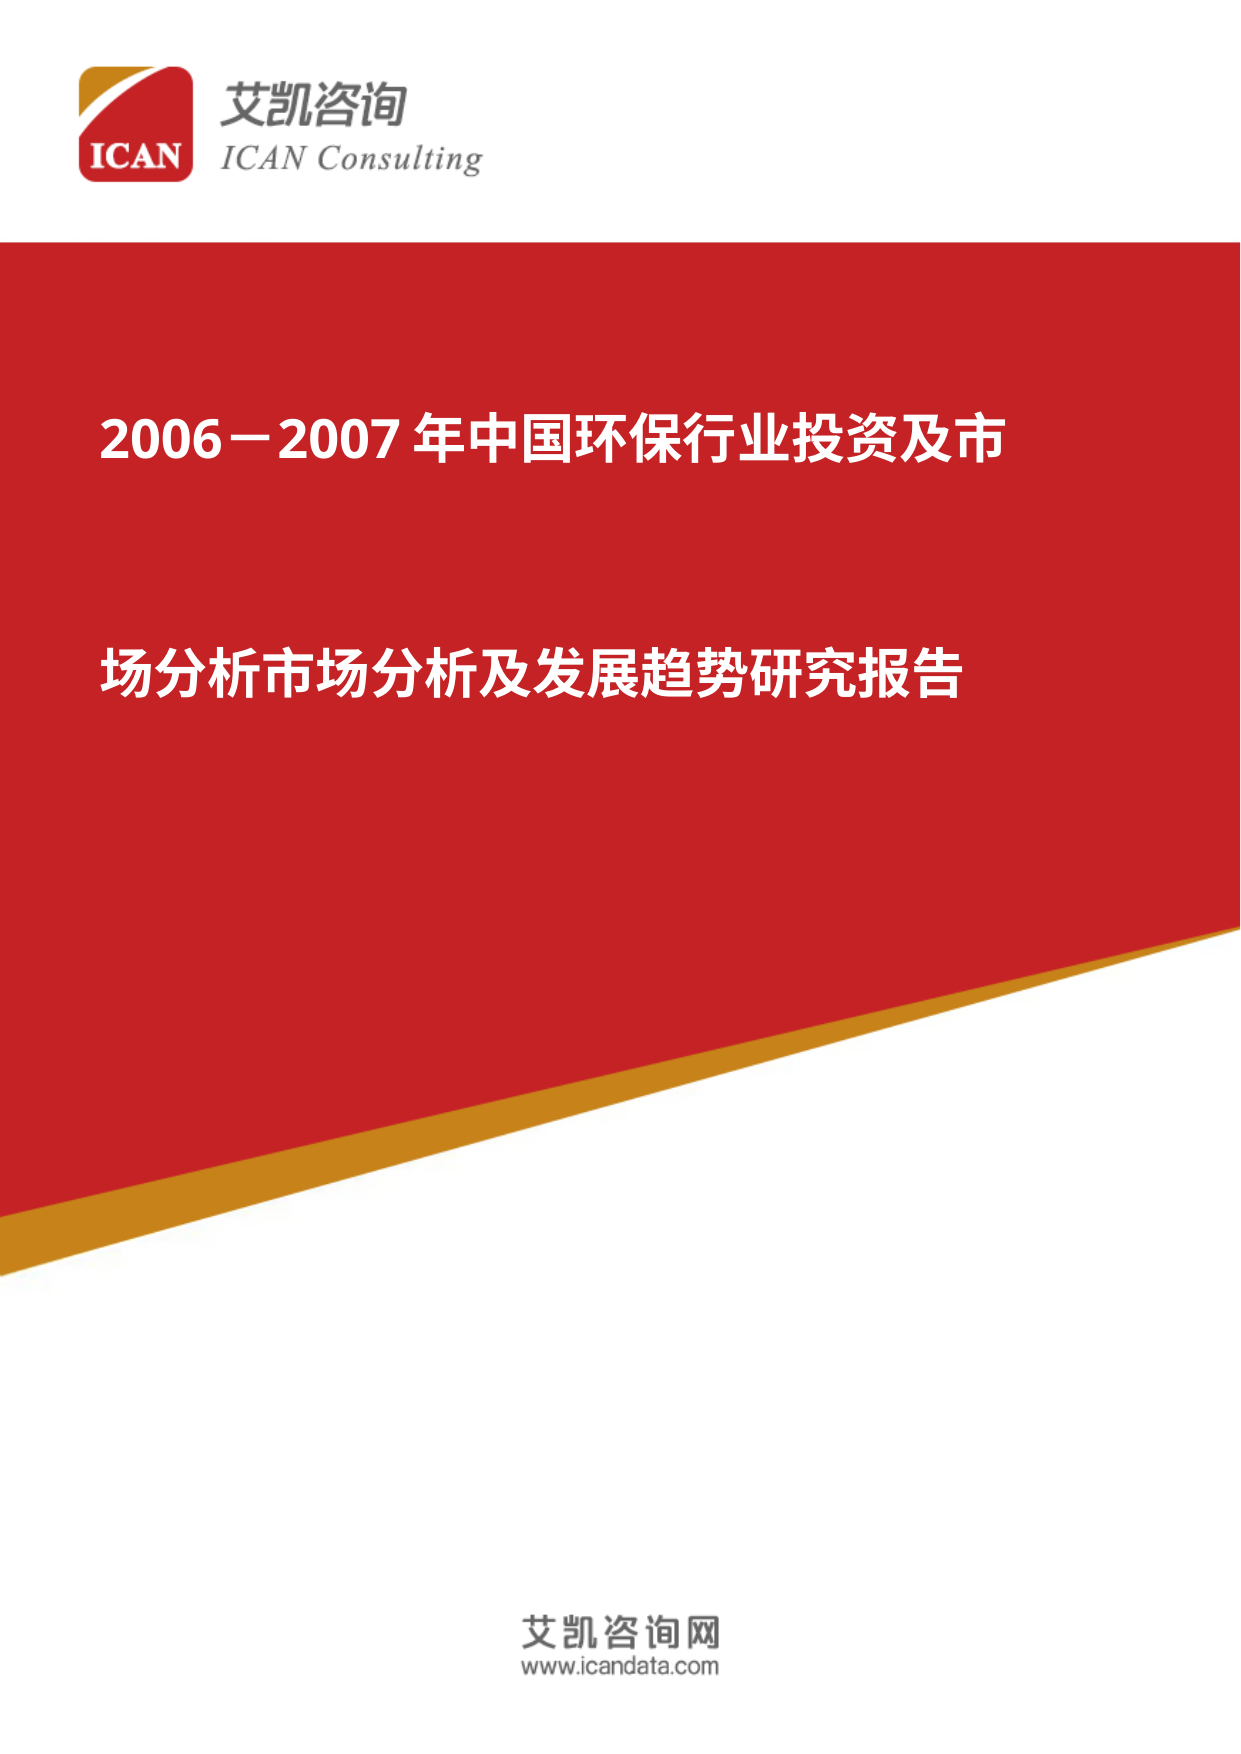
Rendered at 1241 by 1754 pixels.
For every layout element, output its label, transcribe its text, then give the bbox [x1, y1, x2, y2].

subtitle 2006－2007年中国环保行业投资及市场分析市场分析及发展趋势研究报告 [99, 386, 1053, 718]
picture [0, 5, 1241, 1754]
